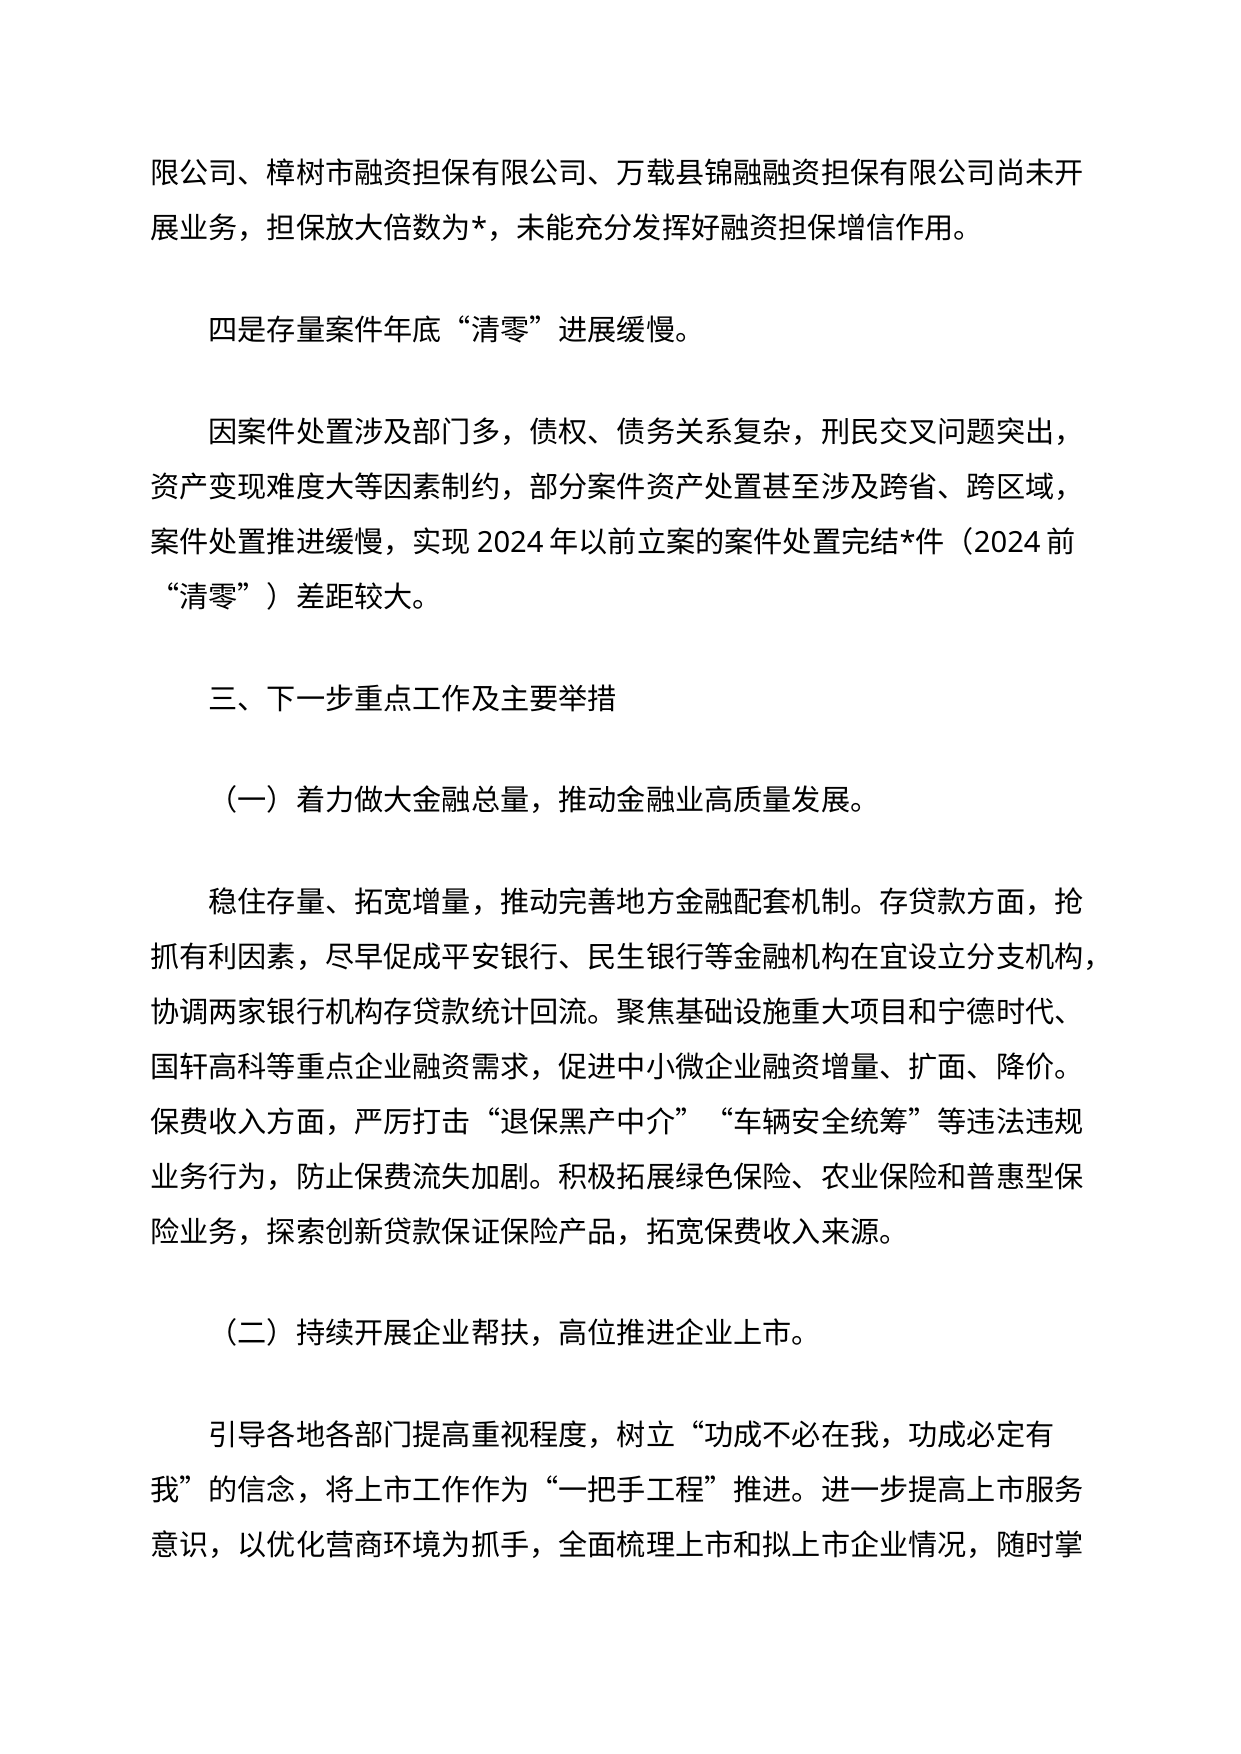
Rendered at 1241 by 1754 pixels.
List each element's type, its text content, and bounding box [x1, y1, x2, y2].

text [150, 1412, 1090, 1564]
text 因案件处置涉及部门多，债权、债务关系复杂，刑民交叉问题突出，资产变现难度大等因素制约，部分案件资产处置甚至涉及跨省、跨区域，案件处置推进缓慢，实现2024年以前立案的案件处置完结*件（2024前“清零”）差距较大。 [150, 409, 1090, 616]
text （二）持续开展企业帮扶，高位推进企业上市。 [150, 1310, 1090, 1352]
text 三、下一步重点工作及主要举措 [150, 675, 1090, 717]
text （一）着力做大金融总量，推动金融业高质量发展。 [150, 777, 1090, 819]
text 四是存量案件年底“清零”进展缓慢。 [150, 307, 1090, 349]
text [150, 150, 1090, 247]
text 稳住存量、拓宽增量，推动完善地方金融配套机制。存贷款方面，抢抓有利因素，尽早促成平安银行、民生银行等金融机构在宜设立分支机构，协调两家银行机构存贷款统计回流。聚焦基础设施重大项目和宁德时代、国轩高科等重点企业融资需求，促进中小微企业融资增量、扩面、降价。保费收入方面，严厉打击“退保黑产中介”“车辆安全统筹”等违法违规业务行为，防止保费流失加剧。积极拓展绿色保险、农业保险和普惠型保险业务，探索创新贷款保证保险产品，拓宽保费收入来源。 [150, 879, 1090, 1250]
